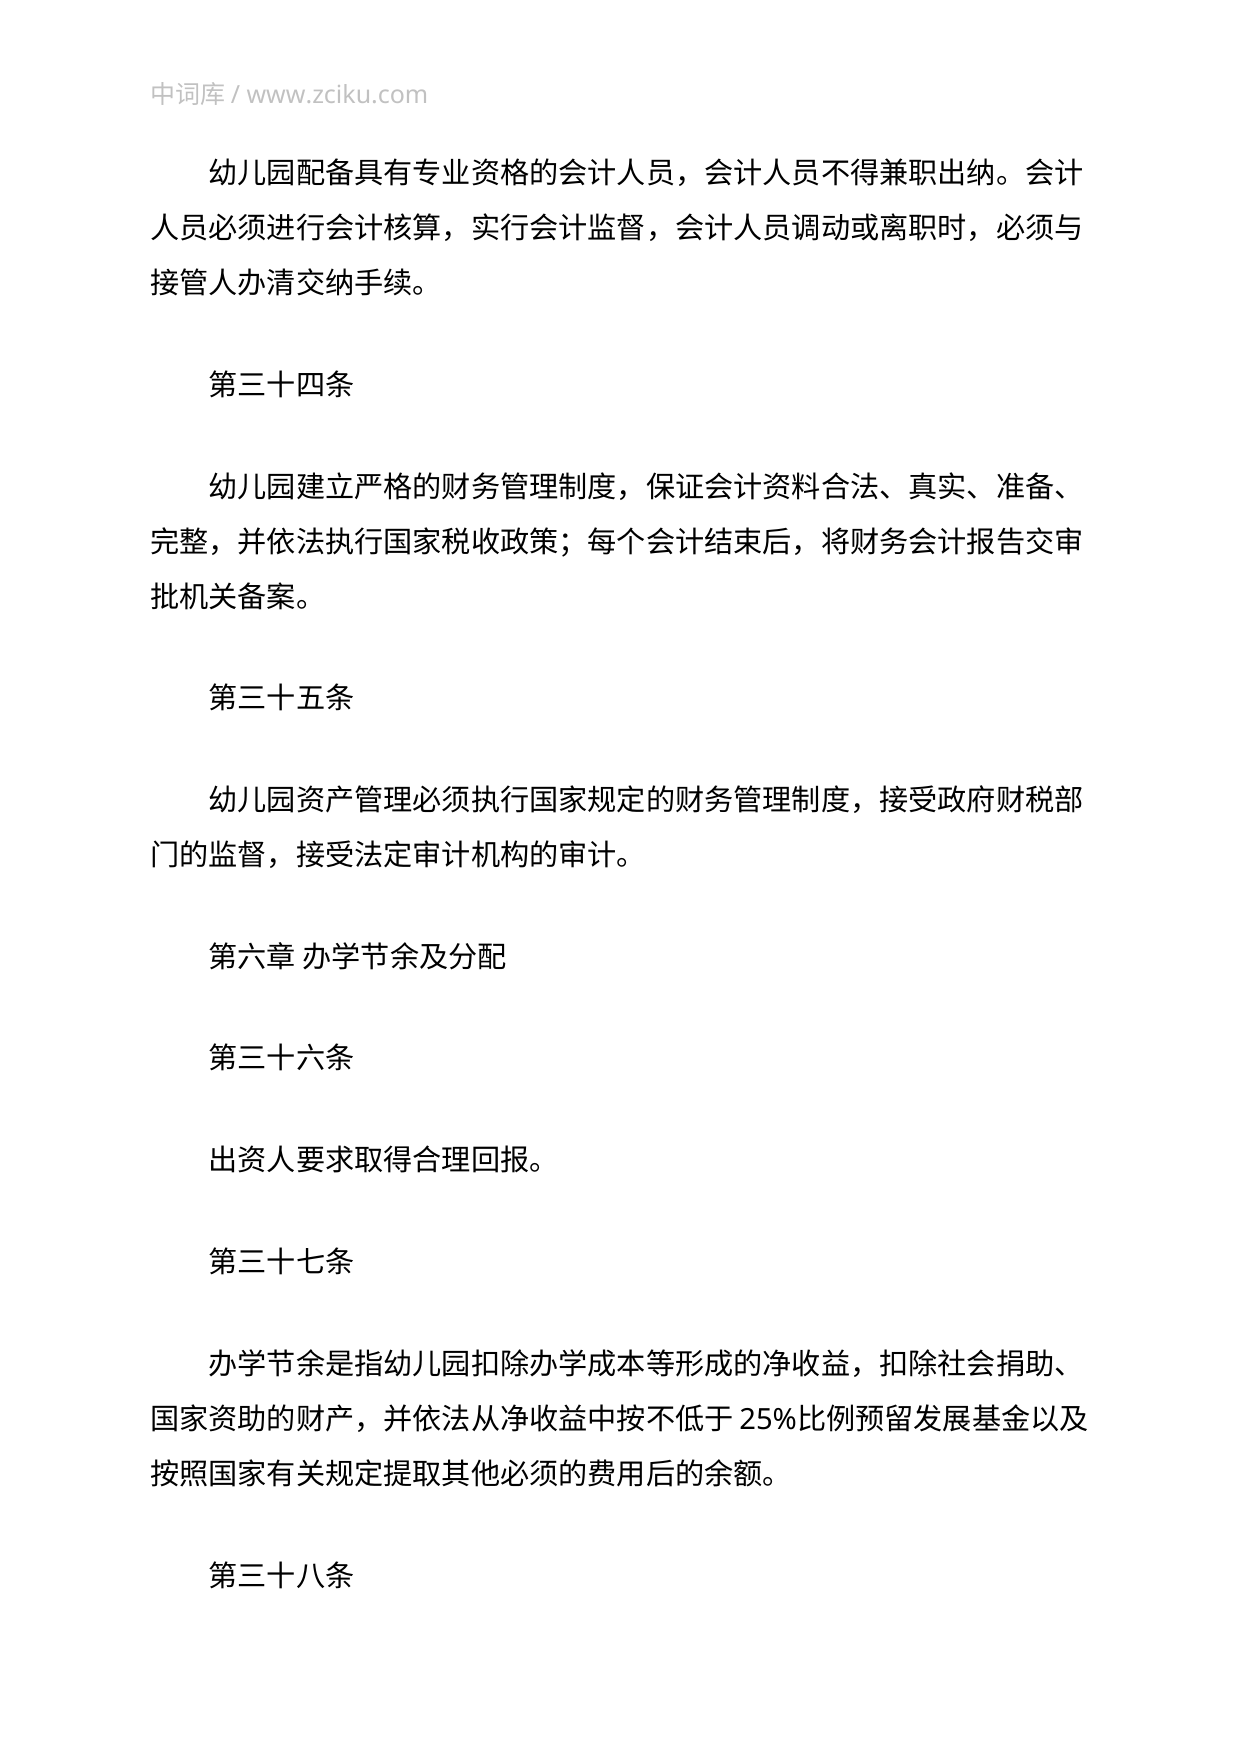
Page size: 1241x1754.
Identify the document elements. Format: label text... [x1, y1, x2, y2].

text 第三十八条 [150, 1552, 1090, 1594]
text 幼儿园资产管理必须执行国家规定的财务管理制度，接受政府财税部门的监督，接受法定审计机构的审计。 [150, 777, 1090, 874]
text 第六章 办学节余及分配 [150, 933, 1090, 976]
text 幼儿园配备具有专业资格的会计人员，会计人员不得兼职出纳。会计人员必须进行会计核算，实行会计监督，会计人员调动或离职时，必须与接管人办清交纳手续。 [150, 150, 1090, 302]
text 办学节余是指幼儿园扣除办学成本等形成的净收益，扣除社会捐助、国家资助的财产，并依法从净收益中按不低于25%比例预留发展基金以及按照国家有关规定提取其他必须的费用后的余额。 [150, 1340, 1090, 1493]
text 幼儿园建立严格的财务管理制度，保证会计资料合法、真实、准备、完整，并依法执行国家税收政策；每个会计结束后，将财务会计报告交审批机关备案。 [150, 463, 1090, 615]
text 第三十七条 [150, 1239, 1090, 1281]
text 出资人要求取得合理回报。 [150, 1137, 1090, 1179]
text 第三十五条 [150, 675, 1090, 717]
text 第三十四条 [150, 362, 1090, 404]
text 第三十六条 [150, 1035, 1090, 1077]
